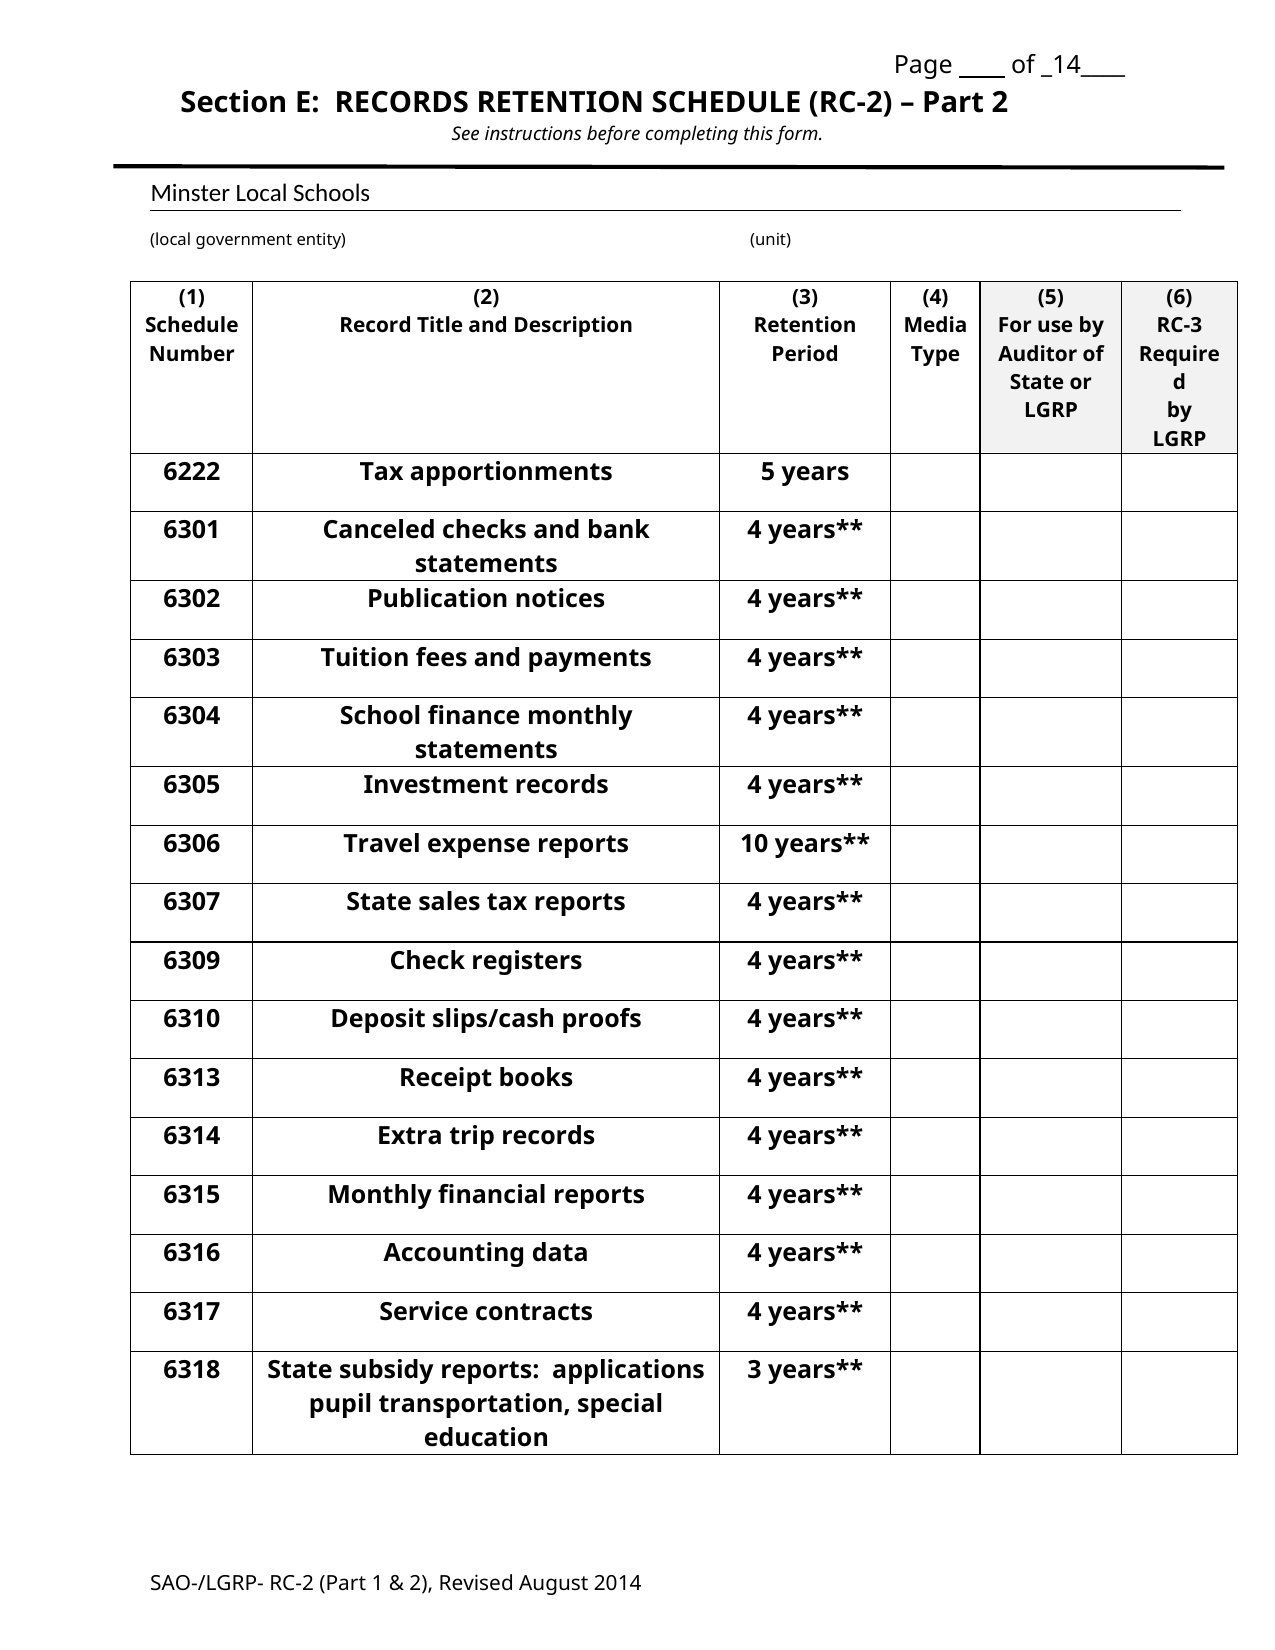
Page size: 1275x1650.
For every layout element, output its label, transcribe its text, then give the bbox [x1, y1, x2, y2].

table_cell [1122, 1118, 1237, 1175]
table_cell Canceled checks and bank statements [253, 512, 719, 580]
table_cell [981, 943, 1121, 1000]
table_cell [1122, 1352, 1237, 1454]
table_cell 6301 [131, 512, 252, 580]
table_cell Receipt books [253, 1059, 719, 1117]
table_cell [1122, 1001, 1237, 1058]
table_cell [891, 826, 979, 883]
table_cell [1122, 640, 1237, 697]
table_cell 5 years [720, 454, 890, 511]
table_cell 6309 [131, 943, 252, 1000]
table_cell Check registers [253, 943, 719, 1000]
table_cell 6303 [131, 640, 252, 697]
table_cell [891, 943, 979, 1000]
table_header (1) Schedule Number [131, 282, 252, 452]
table_cell Service contracts [253, 1293, 719, 1351]
table_cell 4 years** [720, 1118, 890, 1175]
table_cell [1122, 1235, 1237, 1292]
table_cell [981, 1059, 1121, 1117]
table_cell 6306 [131, 826, 252, 883]
table_header (3) Retention Period [720, 282, 890, 452]
table_cell [981, 1235, 1121, 1292]
table_cell Publication notices [253, 581, 719, 638]
table_cell [1122, 1176, 1237, 1234]
table_cell 4 years** [720, 1235, 890, 1292]
table_header (2) Record Title and Description [253, 282, 719, 452]
table_cell [891, 1293, 979, 1351]
table_cell [981, 884, 1121, 941]
table_cell [981, 454, 1121, 511]
table_cell 4 years** [720, 884, 890, 941]
table_cell State sales tax reports [253, 884, 719, 941]
table_cell [981, 640, 1121, 697]
table_cell Travel expense reports [253, 826, 719, 883]
table_cell 10 years** [720, 826, 890, 883]
table_cell Extra trip records [253, 1118, 719, 1175]
table_cell [1122, 581, 1237, 638]
table_cell [891, 581, 979, 638]
table_cell [891, 454, 979, 511]
table_cell [891, 1001, 979, 1058]
table_cell Accounting data [253, 1235, 719, 1292]
table_cell 6305 [131, 767, 252, 824]
table_cell Monthly financial reports [253, 1176, 719, 1234]
table_header (6) RC-3 Required by LGRP [1122, 282, 1237, 452]
table_cell Deposit slips/cash proofs [253, 1001, 719, 1058]
table_cell 4 years** [720, 1176, 890, 1234]
table_cell 4 years** [720, 581, 890, 638]
table_cell 6313 [131, 1059, 252, 1117]
table_cell [1122, 1293, 1237, 1351]
table_cell [981, 1293, 1121, 1351]
table_cell 6304 [131, 698, 252, 766]
table_cell 6315 [131, 1176, 252, 1234]
table_cell School finance monthly statements [253, 698, 719, 766]
table_cell [1122, 884, 1237, 941]
table_cell 6222 [131, 454, 252, 511]
table_cell 4 years** [720, 1001, 890, 1058]
table_cell 6310 [131, 1001, 252, 1058]
table_cell [981, 1176, 1121, 1234]
table_cell [981, 767, 1121, 824]
table_cell 4 years** [720, 698, 890, 766]
table_cell [891, 1235, 979, 1292]
table_cell 4 years** [720, 1293, 890, 1351]
table_cell [891, 512, 979, 580]
table_cell [981, 826, 1121, 883]
table_cell [981, 1118, 1121, 1175]
table_cell [891, 884, 979, 941]
table_cell 6314 [131, 1118, 252, 1175]
table_cell [1122, 454, 1237, 511]
table_cell Investment records [253, 767, 719, 824]
table_cell 3 years** [720, 1352, 890, 1454]
table_cell Tuition fees and payments [253, 640, 719, 697]
table_cell 6316 [131, 1235, 252, 1292]
table_cell [891, 1176, 979, 1234]
table_cell [891, 640, 979, 697]
table_cell 4 years** [720, 943, 890, 1000]
table_cell [1122, 826, 1237, 883]
table_cell [981, 1001, 1121, 1058]
table_header (4) Media Type [891, 282, 979, 452]
table_cell 4 years** [720, 640, 890, 697]
table_cell 4 years** [720, 1059, 890, 1117]
table_cell [1122, 698, 1237, 766]
table_cell Tax apportionments [253, 454, 719, 511]
table_cell [891, 1118, 979, 1175]
table_cell [1122, 767, 1237, 824]
table_cell [981, 1352, 1121, 1454]
table_cell State subsidy reports: applications pupil transportation, special education [253, 1352, 719, 1454]
table_cell [1122, 943, 1237, 1000]
table_cell [891, 698, 979, 766]
table_cell 6317 [131, 1293, 252, 1351]
table_cell 6318 [131, 1352, 252, 1454]
table_cell [891, 767, 979, 824]
table_header (5) For use by Auditor of State or LGRP [981, 282, 1121, 452]
table_cell [981, 698, 1121, 766]
table_cell [1122, 512, 1237, 580]
table_cell [981, 581, 1121, 638]
table_cell [981, 512, 1121, 580]
table_cell [891, 1352, 979, 1454]
table_cell 6307 [131, 884, 252, 941]
table_cell 4 years** [720, 512, 890, 580]
table_cell 4 years** [720, 767, 890, 824]
table_cell [891, 1059, 979, 1117]
table_cell 6302 [131, 581, 252, 638]
table_cell [1122, 1059, 1237, 1117]
